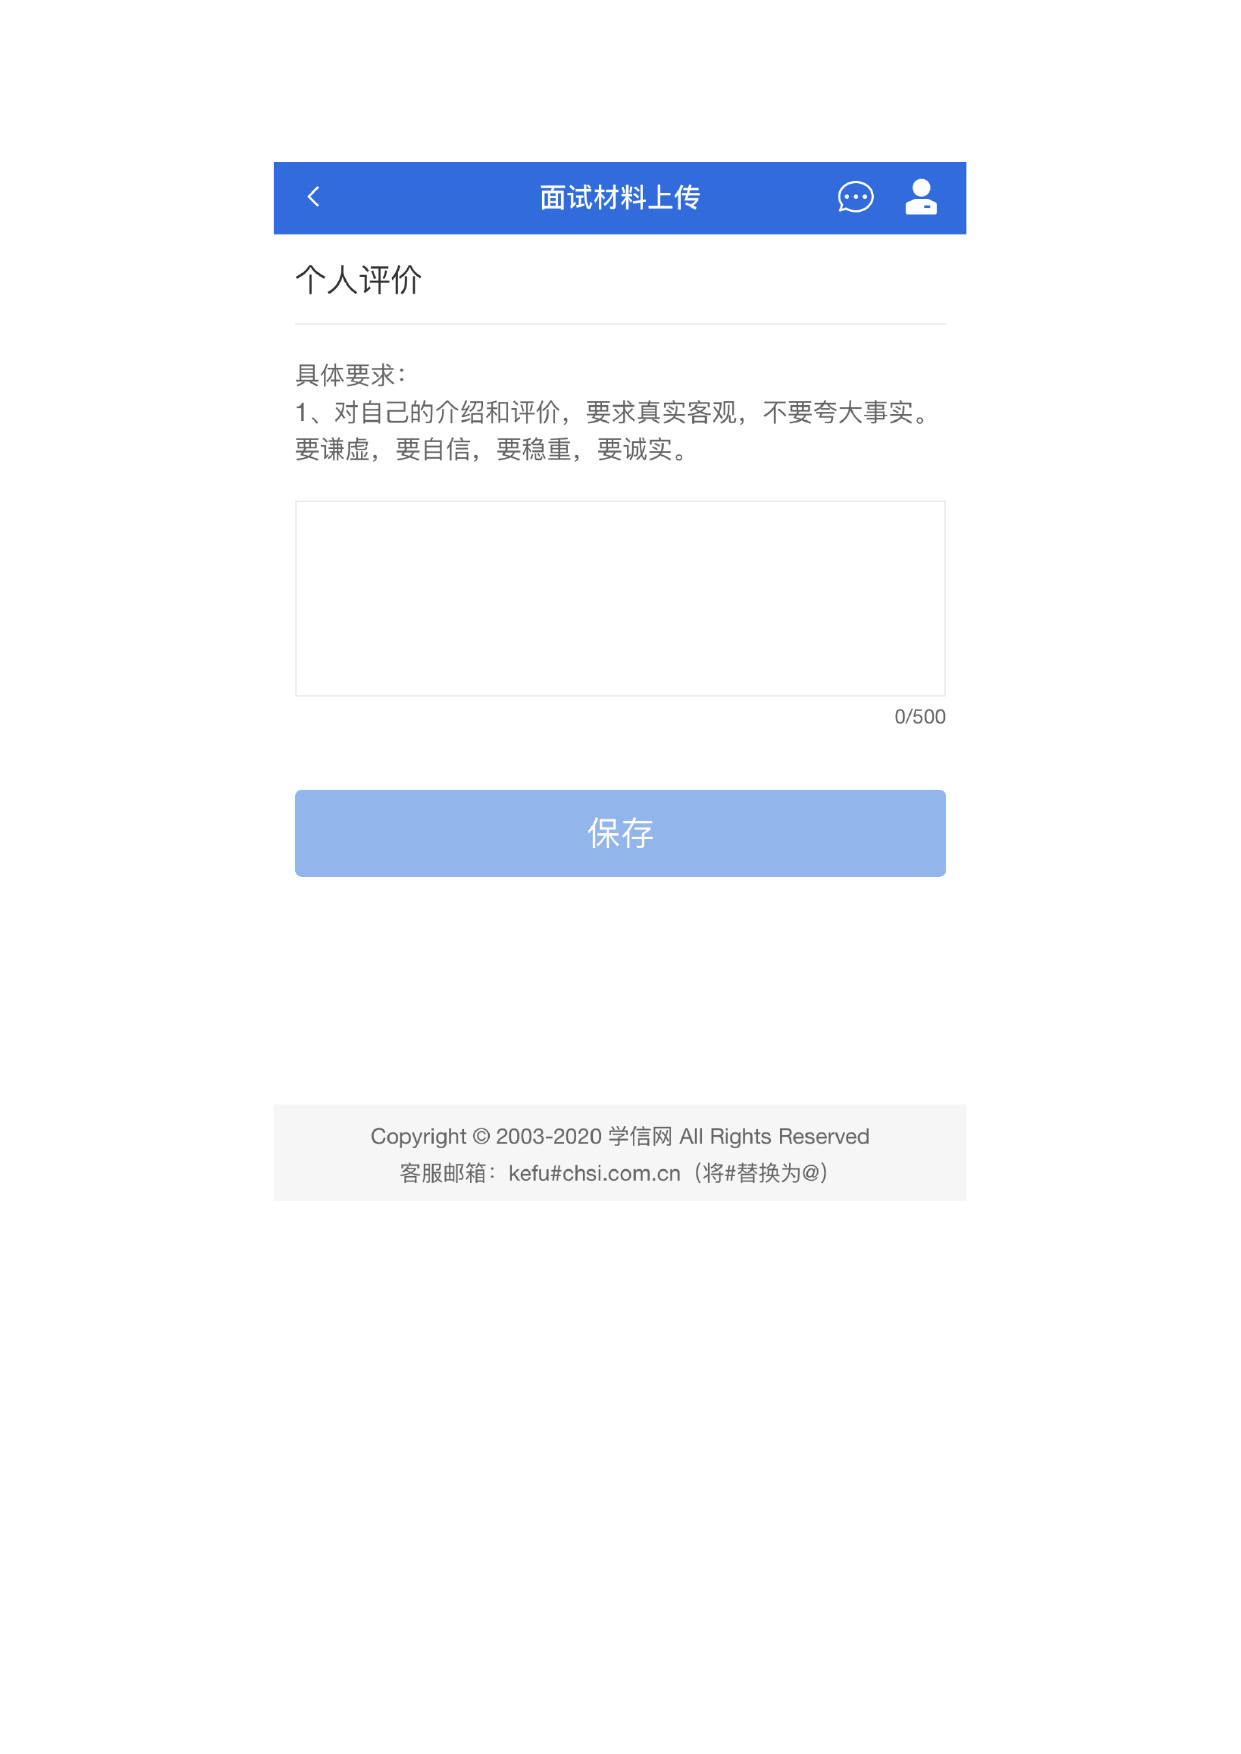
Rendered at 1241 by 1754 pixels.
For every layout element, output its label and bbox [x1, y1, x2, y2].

picture [273, 162, 967, 1201]
